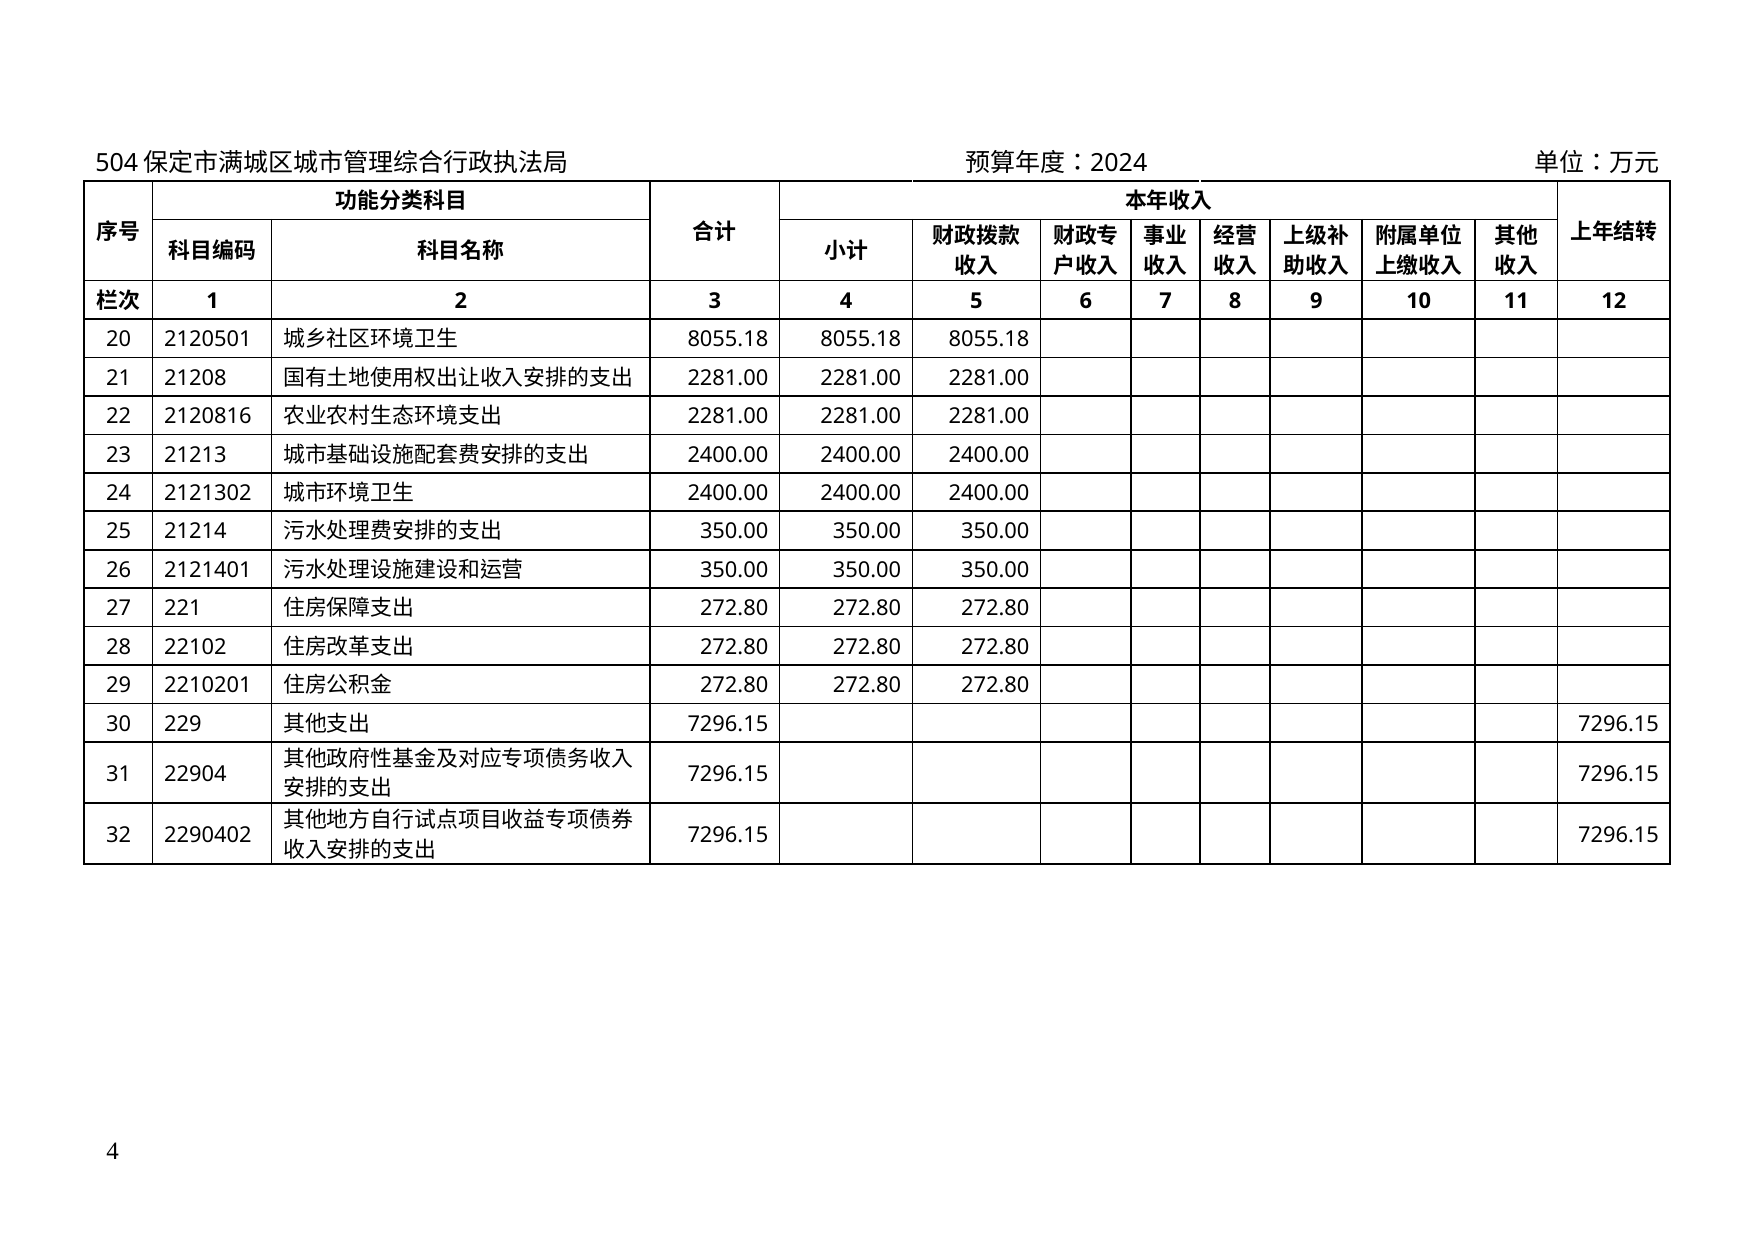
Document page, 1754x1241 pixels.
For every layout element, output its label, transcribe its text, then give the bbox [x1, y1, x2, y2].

table_cell 229 [153, 704, 271, 741]
table_cell 32 [85, 804, 152, 863]
table_cell [1476, 397, 1557, 433]
table_cell [1363, 804, 1474, 863]
table_cell 1 [153, 281, 271, 318]
table_cell 农业农村生态环境支出 [272, 397, 649, 433]
table_cell [1201, 435, 1269, 472]
table_cell 附属单位上缴收入 [1363, 220, 1474, 280]
table_cell [1132, 435, 1199, 472]
table_cell [1271, 804, 1361, 863]
table_cell [1041, 666, 1130, 703]
table_cell [1201, 804, 1269, 863]
table_cell [1041, 589, 1130, 626]
table_cell 272.80 [651, 627, 779, 664]
table_cell [1476, 704, 1557, 741]
table_cell [1132, 551, 1199, 587]
table_cell 22 [85, 397, 152, 433]
table_cell [1271, 435, 1361, 472]
table_cell 2 [272, 281, 649, 318]
table_cell 科目编码 [153, 220, 271, 280]
table_cell [1271, 512, 1361, 549]
table_cell [1201, 704, 1269, 741]
table_cell 污水处理设施建设和运营 [272, 551, 649, 587]
table_cell 2400.00 [780, 435, 912, 472]
table_cell [1041, 512, 1130, 549]
table_cell 国有土地使用权出让收入安排的支出 [272, 358, 649, 395]
table_cell [1132, 397, 1199, 433]
table_cell 4 [780, 281, 912, 318]
table_cell 2281.00 [651, 358, 779, 395]
table_cell 财政专户收入 [1041, 220, 1130, 280]
table_cell 31 [85, 743, 152, 802]
table_cell 12 [1558, 281, 1669, 318]
table_cell [913, 704, 1040, 741]
table_cell [1476, 743, 1557, 802]
table_cell 上年结转 [1558, 182, 1669, 280]
table_cell 7296.15 [1558, 743, 1669, 802]
table_cell 2281.00 [780, 358, 912, 395]
table_cell [1201, 320, 1269, 357]
table_cell [1201, 512, 1269, 549]
table_cell 2281.00 [913, 358, 1040, 395]
table_cell [1271, 589, 1361, 626]
table_cell 8 [1201, 281, 1269, 318]
table_cell [1271, 704, 1361, 741]
table_cell 2290402 [153, 804, 271, 863]
table_cell 7296.15 [1558, 804, 1669, 863]
table_cell [1041, 804, 1130, 863]
table_cell 小计 [780, 220, 912, 280]
table_cell 财政拨款收入 [913, 220, 1040, 280]
table_cell 272.80 [651, 589, 779, 626]
table_cell [1271, 743, 1361, 802]
table_cell 8055.18 [913, 320, 1040, 357]
table_cell [1201, 589, 1269, 626]
table_cell [1558, 551, 1669, 587]
table_cell 其他政府性基金及对应专项债务收入安排的支出 [272, 743, 649, 802]
table_cell [1558, 358, 1669, 395]
table_cell 栏次 [85, 281, 152, 318]
table_cell [1132, 358, 1199, 395]
table_cell 6 [1041, 281, 1130, 318]
table_cell [1271, 358, 1361, 395]
table_cell [1363, 627, 1474, 664]
table_cell [1041, 704, 1130, 741]
table_cell 2400.00 [651, 435, 779, 472]
table_cell 8055.18 [651, 320, 779, 357]
table_cell 上级补助收入 [1271, 220, 1361, 280]
table_cell 7296.15 [651, 743, 779, 802]
table_header 预算年度：2024 [913, 143, 1199, 180]
table_cell [1476, 435, 1557, 472]
table_cell 2281.00 [780, 397, 912, 433]
table_cell 11 [1476, 281, 1557, 318]
table_cell 住房改革支出 [272, 627, 649, 664]
table_cell 其他收入 [1476, 220, 1557, 280]
table_cell [1132, 589, 1199, 626]
table_cell [1041, 397, 1130, 433]
table_cell 城乡社区环境卫生 [272, 320, 649, 357]
table_cell [1041, 474, 1130, 510]
table_cell 2120816 [153, 397, 271, 433]
table_cell [1363, 474, 1474, 510]
table_cell [1476, 589, 1557, 626]
table_cell 26 [85, 551, 152, 587]
table_cell [1363, 512, 1474, 549]
table_cell 功能分类科目 [153, 182, 649, 219]
table_cell [1363, 358, 1474, 395]
table_cell [1201, 474, 1269, 510]
table_cell [913, 743, 1040, 802]
table_cell [1363, 743, 1474, 802]
table_cell 2121302 [153, 474, 271, 510]
table_cell 28 [85, 627, 152, 664]
table_cell [1558, 474, 1669, 510]
table_cell [1476, 551, 1557, 587]
table_cell [1271, 320, 1361, 357]
table_cell 2210201 [153, 666, 271, 703]
table_cell [1363, 551, 1474, 587]
table_cell 21213 [153, 435, 271, 472]
table_cell 272.80 [651, 666, 779, 703]
table_cell [1476, 320, 1557, 357]
table_cell [1363, 589, 1474, 626]
table_cell [1558, 320, 1669, 357]
table_cell 272.80 [780, 589, 912, 626]
table_cell [1558, 397, 1669, 433]
table_cell 272.80 [780, 627, 912, 664]
table_cell [1558, 435, 1669, 472]
table_cell 22102 [153, 627, 271, 664]
table_cell 23 [85, 435, 152, 472]
table_cell [1132, 474, 1199, 510]
table_cell [1558, 512, 1669, 549]
table_cell [1041, 320, 1130, 357]
table_cell [1476, 512, 1557, 549]
table_cell [1201, 551, 1269, 587]
table_cell [1201, 397, 1269, 433]
table_cell 3 [651, 281, 779, 318]
table_cell [780, 704, 912, 741]
table_cell [1132, 743, 1199, 802]
table_header 504保定市满城区城市管理综合行政执法局 [85, 143, 912, 180]
table_cell [1041, 358, 1130, 395]
table_cell 合计 [651, 182, 779, 280]
table_cell [1363, 397, 1474, 433]
table_cell [1132, 704, 1199, 741]
table_cell 21208 [153, 358, 271, 395]
table_cell 城市环境卫生 [272, 474, 649, 510]
table_cell [1201, 743, 1269, 802]
table_cell 10 [1363, 281, 1474, 318]
table_cell 272.80 [913, 589, 1040, 626]
table_cell 21214 [153, 512, 271, 549]
table_cell [1476, 358, 1557, 395]
table_cell 9 [1271, 281, 1361, 318]
table_cell [1363, 666, 1474, 703]
table_cell 29 [85, 666, 152, 703]
table_cell 350.00 [651, 512, 779, 549]
table_cell 350.00 [780, 551, 912, 587]
table_cell 7 [1132, 281, 1199, 318]
table_cell 272.80 [913, 627, 1040, 664]
table_cell 25 [85, 512, 152, 549]
table_cell [1132, 666, 1199, 703]
table_cell 2400.00 [913, 474, 1040, 510]
table_cell 2400.00 [780, 474, 912, 510]
table_cell 其他支出 [272, 704, 649, 741]
table_cell 24 [85, 474, 152, 510]
table_cell 350.00 [780, 512, 912, 549]
table_cell 30 [85, 704, 152, 741]
table_cell [1041, 435, 1130, 472]
table_cell [1201, 627, 1269, 664]
table_header 单位：万元 [1201, 143, 1669, 180]
table_cell 221 [153, 589, 271, 626]
table_cell 城市基础设施配套费安排的支出 [272, 435, 649, 472]
table_cell 272.80 [780, 666, 912, 703]
table_cell 272.80 [913, 666, 1040, 703]
table_cell 350.00 [651, 551, 779, 587]
table_cell [1363, 704, 1474, 741]
table_cell 其他地方自行试点项目收益专项债券收入安排的支出 [272, 804, 649, 863]
table_cell 本年收入 [780, 182, 1557, 219]
table_cell [1363, 435, 1474, 472]
table_cell [1271, 551, 1361, 587]
table_cell [1041, 743, 1130, 802]
table_cell [1476, 627, 1557, 664]
table_cell [1132, 627, 1199, 664]
table_cell 22904 [153, 743, 271, 802]
table_cell [1201, 358, 1269, 395]
table_cell 事业收入 [1132, 220, 1199, 280]
table_cell 7296.15 [1558, 704, 1669, 741]
table_cell [913, 804, 1040, 863]
table_cell 住房保障支出 [272, 589, 649, 626]
table_cell 2281.00 [651, 397, 779, 433]
table_cell [780, 743, 912, 802]
table_cell 21 [85, 358, 152, 395]
table_cell [1363, 320, 1474, 357]
table_cell [1558, 589, 1669, 626]
table_cell [1476, 474, 1557, 510]
table_cell [1132, 804, 1199, 863]
table_cell [1271, 397, 1361, 433]
table_cell 7296.15 [651, 804, 779, 863]
table_cell 20 [85, 320, 152, 357]
table_cell 序号 [85, 182, 152, 280]
table_cell 2400.00 [651, 474, 779, 510]
table_cell 科目名称 [272, 220, 649, 280]
table_cell 7296.15 [651, 704, 779, 741]
table_cell 2281.00 [913, 397, 1040, 433]
table_cell [1558, 666, 1669, 703]
table_cell 350.00 [913, 512, 1040, 549]
table_cell 住房公积金 [272, 666, 649, 703]
table_cell [1041, 627, 1130, 664]
table_cell [1476, 666, 1557, 703]
table_cell [1476, 804, 1557, 863]
table_cell 经营收入 [1201, 220, 1269, 280]
table_cell 5 [913, 281, 1040, 318]
table_cell [1201, 666, 1269, 703]
table_cell 27 [85, 589, 152, 626]
table_cell 8055.18 [780, 320, 912, 357]
table_cell 2400.00 [913, 435, 1040, 472]
table_cell 350.00 [913, 551, 1040, 587]
table_cell [1558, 627, 1669, 664]
table_cell 污水处理费安排的支出 [272, 512, 649, 549]
table_cell [780, 804, 912, 863]
table_cell [1132, 320, 1199, 357]
table_cell 2120501 [153, 320, 271, 357]
table_cell [1132, 512, 1199, 549]
table_cell [1271, 474, 1361, 510]
table_cell [1271, 666, 1361, 703]
table_cell 2121401 [153, 551, 271, 587]
table_cell [1041, 551, 1130, 587]
table_cell [1271, 627, 1361, 664]
